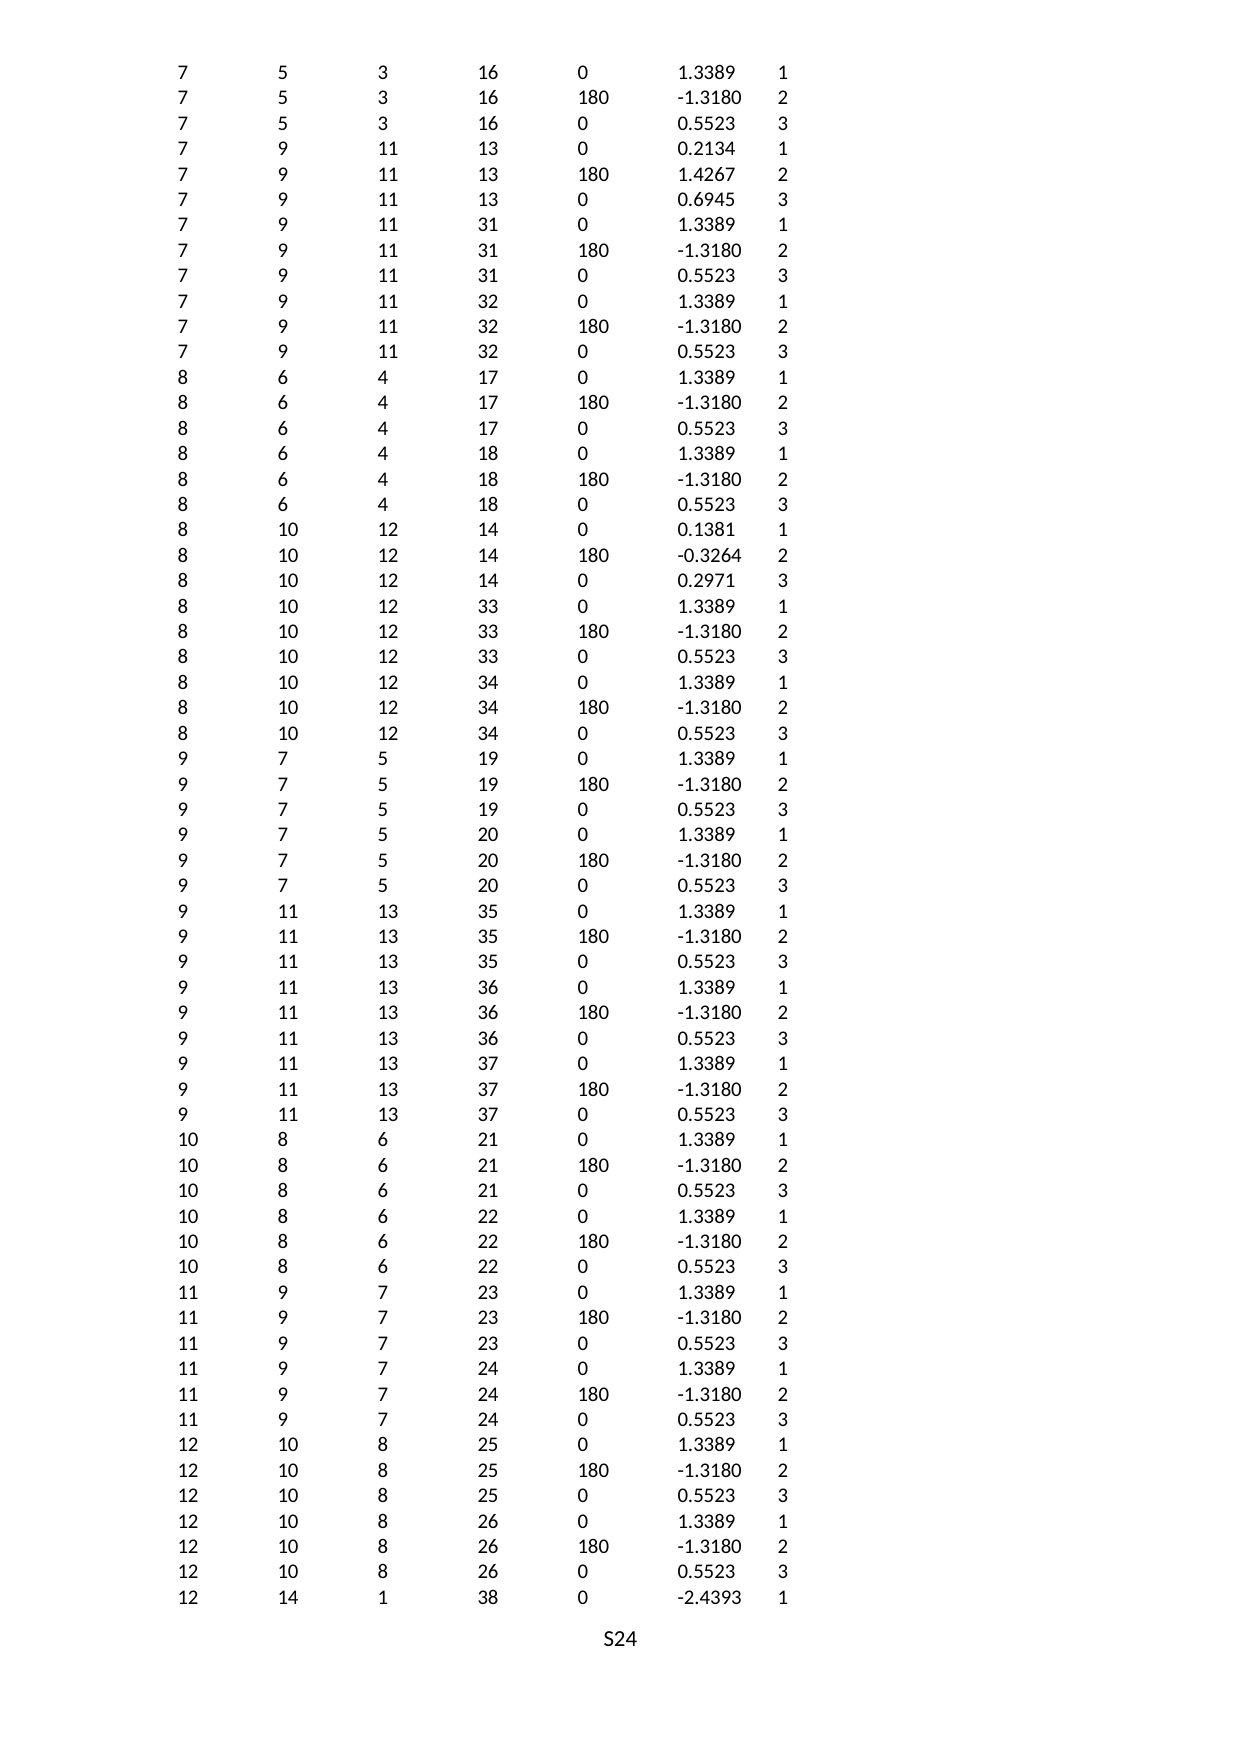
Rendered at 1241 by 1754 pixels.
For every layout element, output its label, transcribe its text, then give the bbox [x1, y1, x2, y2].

text 8 10 12 34 0 0.5523 3 [177, 720, 1063, 745]
text 9 11 13 36 0 0.5523 3 [177, 1025, 1063, 1050]
text 7 9 11 32 180 -1.3180 2 [177, 313, 1063, 339]
text 8 6 4 17 0 1.3389 1 [177, 364, 1063, 389]
text 8 10 12 14 0 0.1381 1 [177, 517, 1063, 542]
text 10 8 6 22 0 1.3389 1 [177, 1203, 1063, 1228]
text 9 11 13 37 0 0.5523 3 [177, 1101, 1063, 1127]
text 10 8 6 21 0 0.5523 3 [177, 1177, 1063, 1203]
text 11 9 7 24 0 0.5523 3 [177, 1406, 1063, 1432]
text 9 11 13 37 0 1.3389 1 [177, 1050, 1063, 1076]
text 9 7 5 20 0 0.5523 3 [177, 872, 1063, 898]
text 12 10 8 26 0 1.3389 1 [177, 1508, 1063, 1533]
text 9 11 13 35 180 -1.3180 2 [177, 923, 1063, 949]
text 12 10 8 25 0 0.5523 3 [177, 1482, 1063, 1508]
text 8 10 12 33 0 1.3389 1 [177, 593, 1063, 618]
text 7 5 3 16 180 -1.3180 2 [177, 84, 1063, 110]
text 7 9 11 32 0 1.3389 1 [177, 288, 1063, 313]
text 7 9 11 31 0 1.3389 1 [177, 212, 1063, 237]
text 9 7 5 19 0 1.3389 1 [177, 745, 1063, 771]
text 9 7 5 20 180 -1.3180 2 [177, 847, 1063, 872]
text 9 11 13 36 0 1.3389 1 [177, 974, 1063, 999]
text 11 9 7 23 0 1.3389 1 [177, 1279, 1063, 1304]
text 9 7 5 20 0 1.3389 1 [177, 822, 1063, 847]
text 9 7 5 19 0 0.5523 3 [177, 796, 1063, 822]
text 10 8 6 22 180 -1.3180 2 [177, 1228, 1063, 1254]
text 8 10 12 14 0 0.2971 3 [177, 567, 1063, 593]
text 9 11 13 36 180 -1.3180 2 [177, 999, 1063, 1025]
text 8 6 4 17 180 -1.3180 2 [177, 389, 1063, 415]
text 12 10 8 26 0 0.5523 3 [177, 1559, 1063, 1584]
text 10 8 6 21 0 1.3389 1 [177, 1127, 1063, 1152]
text 7 9 11 13 180 1.4267 2 [177, 161, 1063, 186]
text 10 8 6 21 180 -1.3180 2 [177, 1152, 1063, 1177]
text 8 6 4 17 0 0.5523 3 [177, 415, 1063, 440]
text 9 11 13 35 0 0.5523 3 [177, 949, 1063, 974]
text 7 9 11 31 0 0.5523 3 [177, 262, 1063, 288]
text 8 10 12 34 180 -1.3180 2 [177, 694, 1063, 720]
text 11 9 7 24 180 -1.3180 2 [177, 1381, 1063, 1406]
text 12 10 8 25 0 1.3389 1 [177, 1432, 1063, 1457]
text 7 9 11 31 180 -1.3180 2 [177, 237, 1063, 262]
text 11 9 7 24 0 1.3389 1 [177, 1355, 1063, 1381]
text 12 14 1 38 0 -2.4393 1 [177, 1584, 1063, 1609]
text 11 9 7 23 0 0.5523 3 [177, 1330, 1063, 1355]
text 8 10 12 34 0 1.3389 1 [177, 669, 1063, 694]
text 7 5 3 16 0 0.5523 3 [177, 110, 1063, 135]
text 8 10 12 33 180 -1.3180 2 [177, 618, 1063, 644]
text 9 7 5 19 180 -1.3180 2 [177, 771, 1063, 796]
text 8 6 4 18 0 0.5523 3 [177, 491, 1063, 517]
text 7 9 11 13 0 0.2134 1 [177, 135, 1063, 161]
text 8 10 12 33 0 0.5523 3 [177, 644, 1063, 669]
text 9 11 13 37 180 -1.3180 2 [177, 1076, 1063, 1101]
text 8 6 4 18 0 1.3389 1 [177, 440, 1063, 466]
text 9 11 13 35 0 1.3389 1 [177, 898, 1063, 923]
text 8 6 4 18 180 -1.3180 2 [177, 466, 1063, 491]
text 12 10 8 26 180 -1.3180 2 [177, 1533, 1063, 1559]
text 7 5 3 16 0 1.3389 1 [177, 59, 1063, 84]
text 10 8 6 22 0 0.5523 3 [177, 1254, 1063, 1279]
text 8 10 12 14 180 -0.3264 2 [177, 542, 1063, 567]
text 7 9 11 13 0 0.6945 3 [177, 186, 1063, 212]
text 11 9 7 23 180 -1.3180 2 [177, 1304, 1063, 1330]
text 7 9 11 32 0 0.5523 3 [177, 339, 1063, 364]
text 12 10 8 25 180 -1.3180 2 [177, 1457, 1063, 1482]
